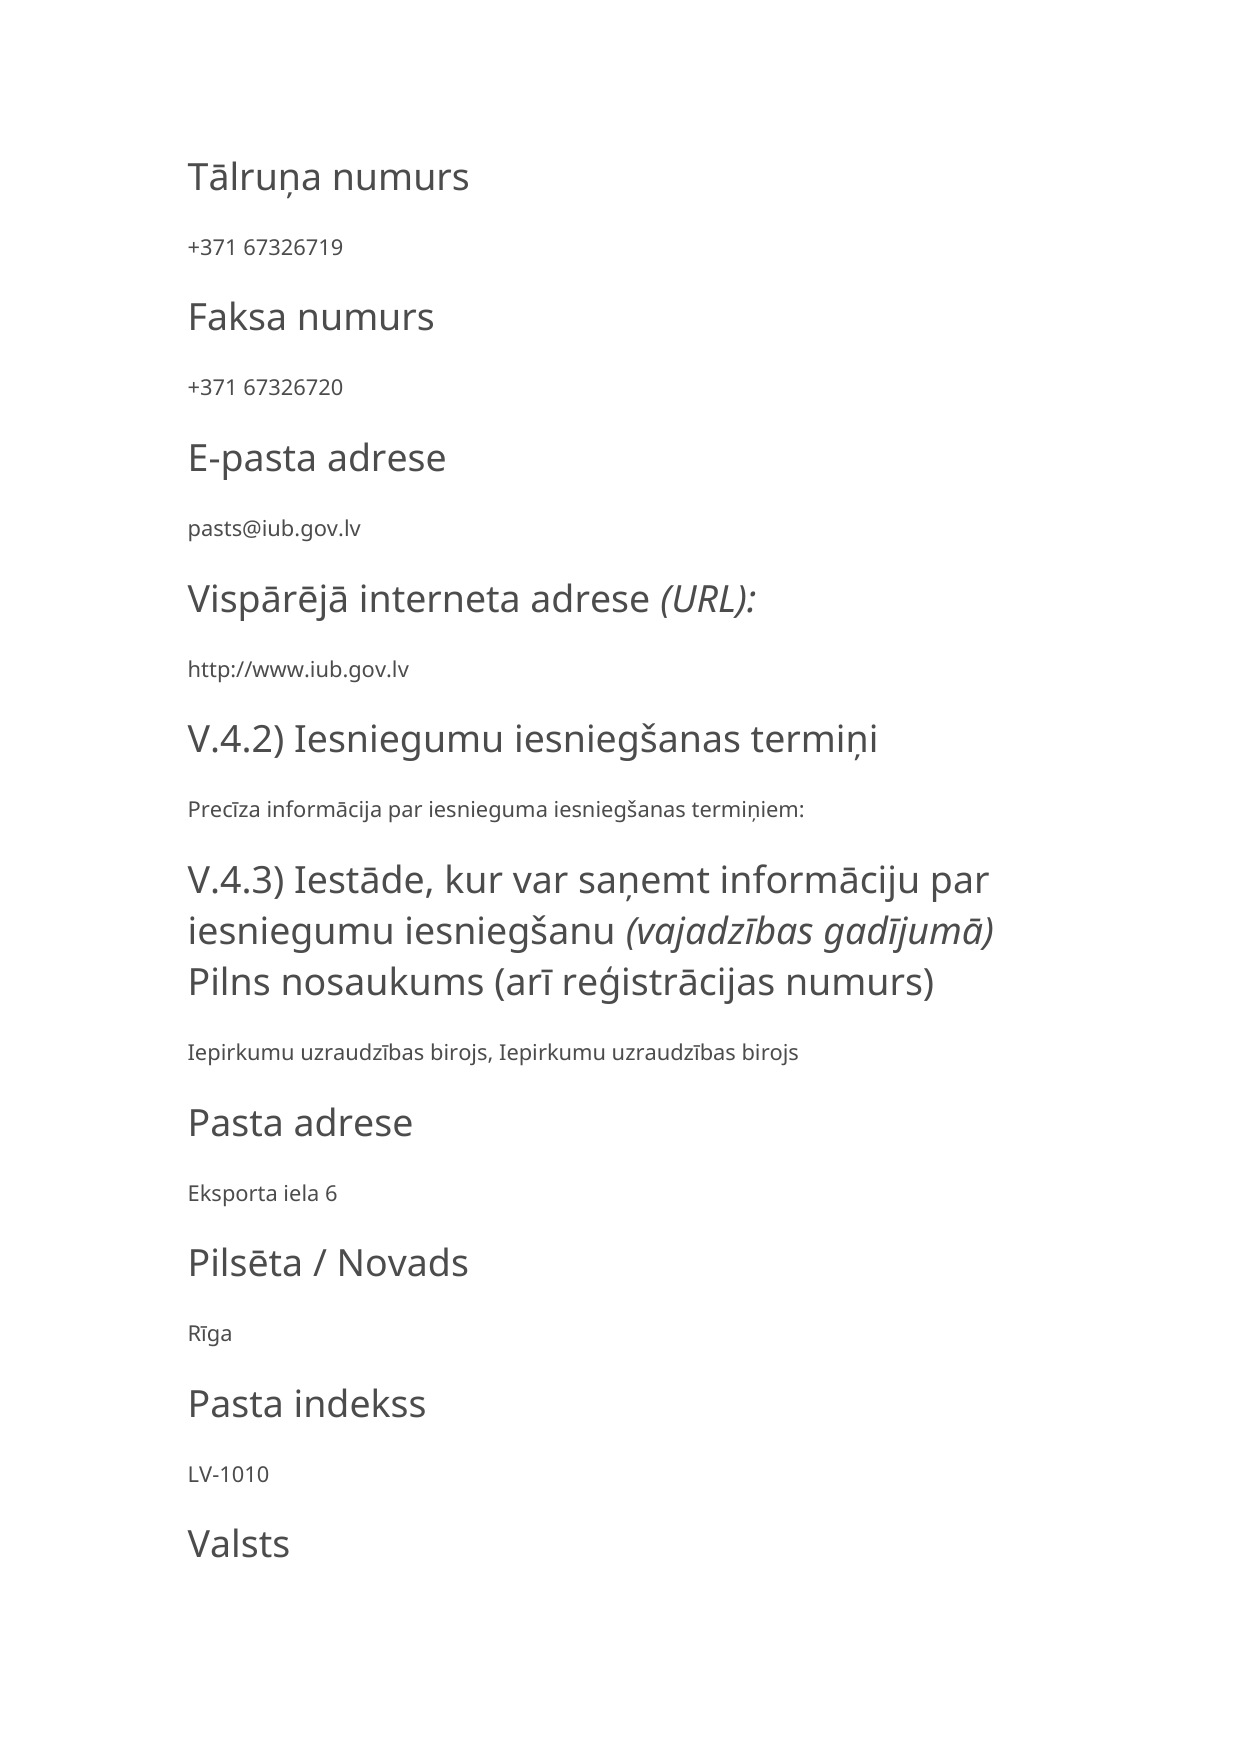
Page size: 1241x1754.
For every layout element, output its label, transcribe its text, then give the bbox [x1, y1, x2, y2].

text Iepirkumu uzraudzības birojs, Iepirkumu uzraudzības birojs [187, 1035, 1053, 1067]
text Faksa numurs [187, 291, 1053, 342]
text Rīga [187, 1317, 1053, 1348]
text http://www.iub.gov.lv [187, 652, 1053, 683]
text Tālruņa numurs [187, 150, 1053, 201]
text Eksporta iela 6 [187, 1176, 1053, 1207]
text Vispārējā interneta adrese (URL): [187, 572, 1053, 623]
text Precīza informācija par iesnieguma iesniegšanas termiņiem: [187, 793, 1053, 824]
text Pasta indekss [187, 1377, 1053, 1428]
text LV-1010 [187, 1457, 1053, 1488]
text E-pasta adrese [187, 431, 1053, 482]
text Pilsēta / Novads [187, 1236, 1053, 1287]
text pasts@iub.gov.lv [187, 511, 1053, 543]
text V.4.3) Iestāde, kur var saņemt informāciju par iesniegumu iesniegšanu (vajadzības gadījumā) [187, 853, 1053, 955]
text +371 67326719 [187, 230, 1053, 261]
text Pilns nosaukums (arī reģistrācijas numurs) [187, 955, 1053, 1006]
text +371 67326720 [187, 371, 1053, 402]
text Pasta adrese [187, 1096, 1053, 1147]
text Valsts [187, 1518, 1053, 1569]
text V.4.2) Iesniegumu iesniegšanas termiņi [187, 712, 1053, 763]
